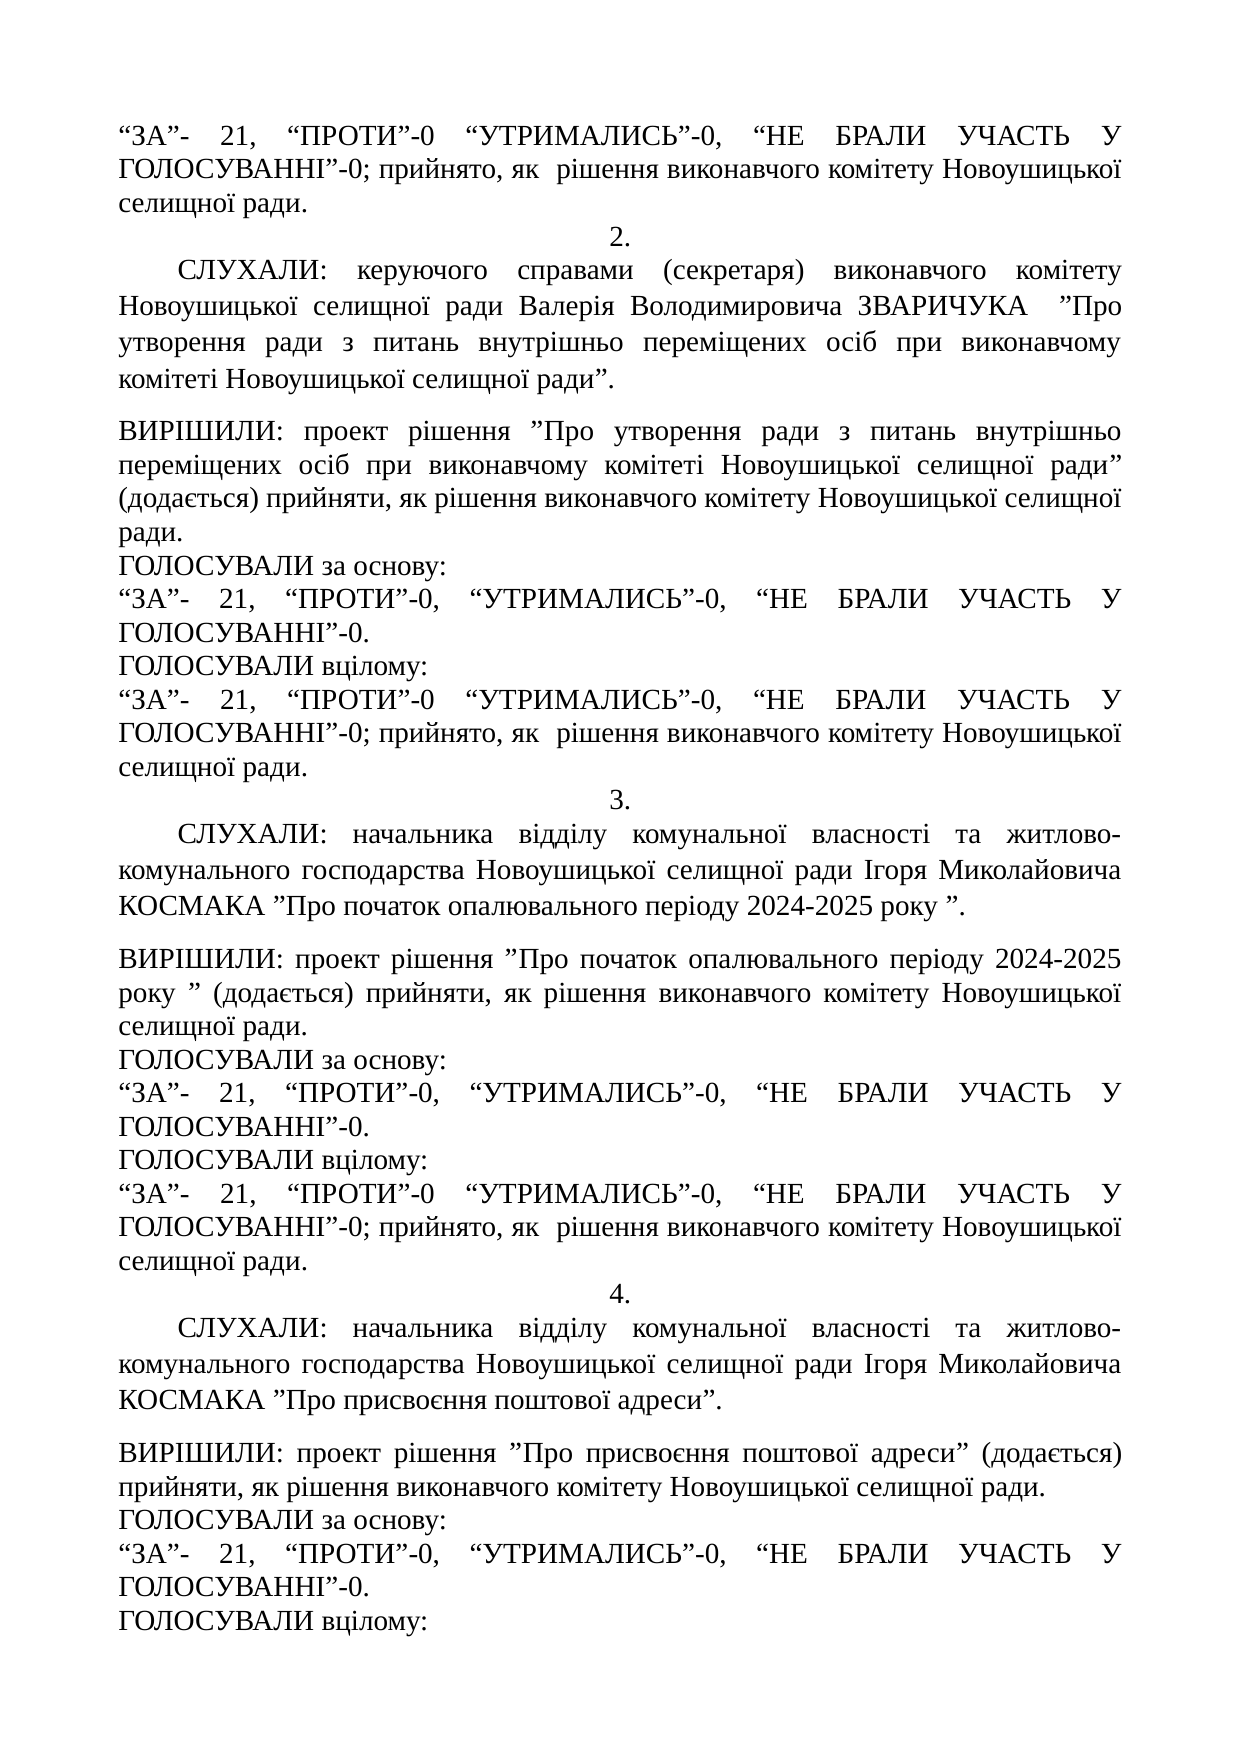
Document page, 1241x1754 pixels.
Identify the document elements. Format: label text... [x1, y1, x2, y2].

text ВИРІШИЛИ: проект рішення ”Про присвоєння поштової адреси” (додається) прийняти, як рішення виконавчого комітету Новоушицької селищної ради. [118, 1435, 1122, 1502]
text “ЗА”- 21, “ПРОТИ”-0 “УТРИМАЛИСЬ”-0, “НЕ БРАЛИ УЧАСТЬ У ГОЛОСУВАННІ”-0; прийнято, як рішення виконавчого комітету Новоушицької селищної ради. [118, 118, 1122, 219]
text “ЗА”- 21, “ПРОТИ”-0, “УТРИМАЛИСЬ”-0, “НЕ БРАЛИ УЧАСТЬ У ГОЛОСУВАННІ”-0. [118, 581, 1122, 648]
text “ЗА”- 21, “ПРОТИ”-0 “УТРИМАЛИСЬ”-0, “НЕ БРАЛИ УЧАСТЬ У ГОЛОСУВАННІ”-0; прийнято, як рішення виконавчого комітету Новоушицької селищної ради. [118, 682, 1122, 782]
text ГОЛОСУВАЛИ за основу: [118, 1502, 1122, 1536]
text 4. [118, 1277, 1122, 1310]
text ВИРІШИЛИ: проект рішення ”Про утворення ради з питань внутрішньо переміщених осіб при виконавчому комітеті Новоушицької селищної ради” (додається) прийняти, як рішення виконавчого комітету Новоушицької селищної ради. [118, 413, 1122, 548]
text ВИРІШИЛИ: проект рішення ”Про початок опалювального періоду 2024-2025 року ” (додається) прийняти, як рішення виконавчого комітету Новоушицької селищної ради. [118, 941, 1122, 1042]
text ГОЛОСУВАЛИ за основу: [118, 548, 1122, 581]
text ГОЛОСУВАЛИ вцілому: [118, 1603, 1122, 1636]
text ГОЛОСУВАЛИ вцілому: [118, 1142, 1122, 1176]
text СЛУХАЛИ: начальника відділу комунальної власності та житлово-комунального господарства Новоушицької селищної ради Ігоря Миколайовича КОСМАКА ”Про присвоєння поштової адреси”. [118, 1310, 1122, 1416]
text “ЗА”- 21, “ПРОТИ”-0, “УТРИМАЛИСЬ”-0, “НЕ БРАЛИ УЧАСТЬ У ГОЛОСУВАННІ”-0. [118, 1075, 1122, 1142]
text ГОЛОСУВАЛИ вцілому: [118, 648, 1122, 682]
text “ЗА”- 21, “ПРОТИ”-0, “УТРИМАЛИСЬ”-0, “НЕ БРАЛИ УЧАСТЬ У ГОЛОСУВАННІ”-0. [118, 1536, 1122, 1603]
text ГОЛОСУВАЛИ за основу: [118, 1042, 1122, 1075]
text “ЗА”- 21, “ПРОТИ”-0 “УТРИМАЛИСЬ”-0, “НЕ БРАЛИ УЧАСТЬ У ГОЛОСУВАННІ”-0; прийнято, як рішення виконавчого комітету Новоушицької селищної ради. [118, 1176, 1122, 1277]
text СЛУХАЛИ: керуючого справами (секретаря) виконавчого комітету Новоушицької селищної ради Валерія Володимировича ЗВАРИЧУКА ”Про утворення ради з питань внутрішньо переміщених осіб при виконавчому комітеті Новоушицької селищної ради”. [118, 252, 1122, 394]
text СЛУХАЛИ: начальника відділу комунальної власності та житлово-комунального господарства Новоушицької селищної ради Ігоря Миколайовича КОСМАКА ”Про початок опалювального періоду 2024-2025 року ”. [118, 816, 1122, 922]
text 3. [118, 782, 1122, 816]
text 2. [118, 219, 1122, 252]
